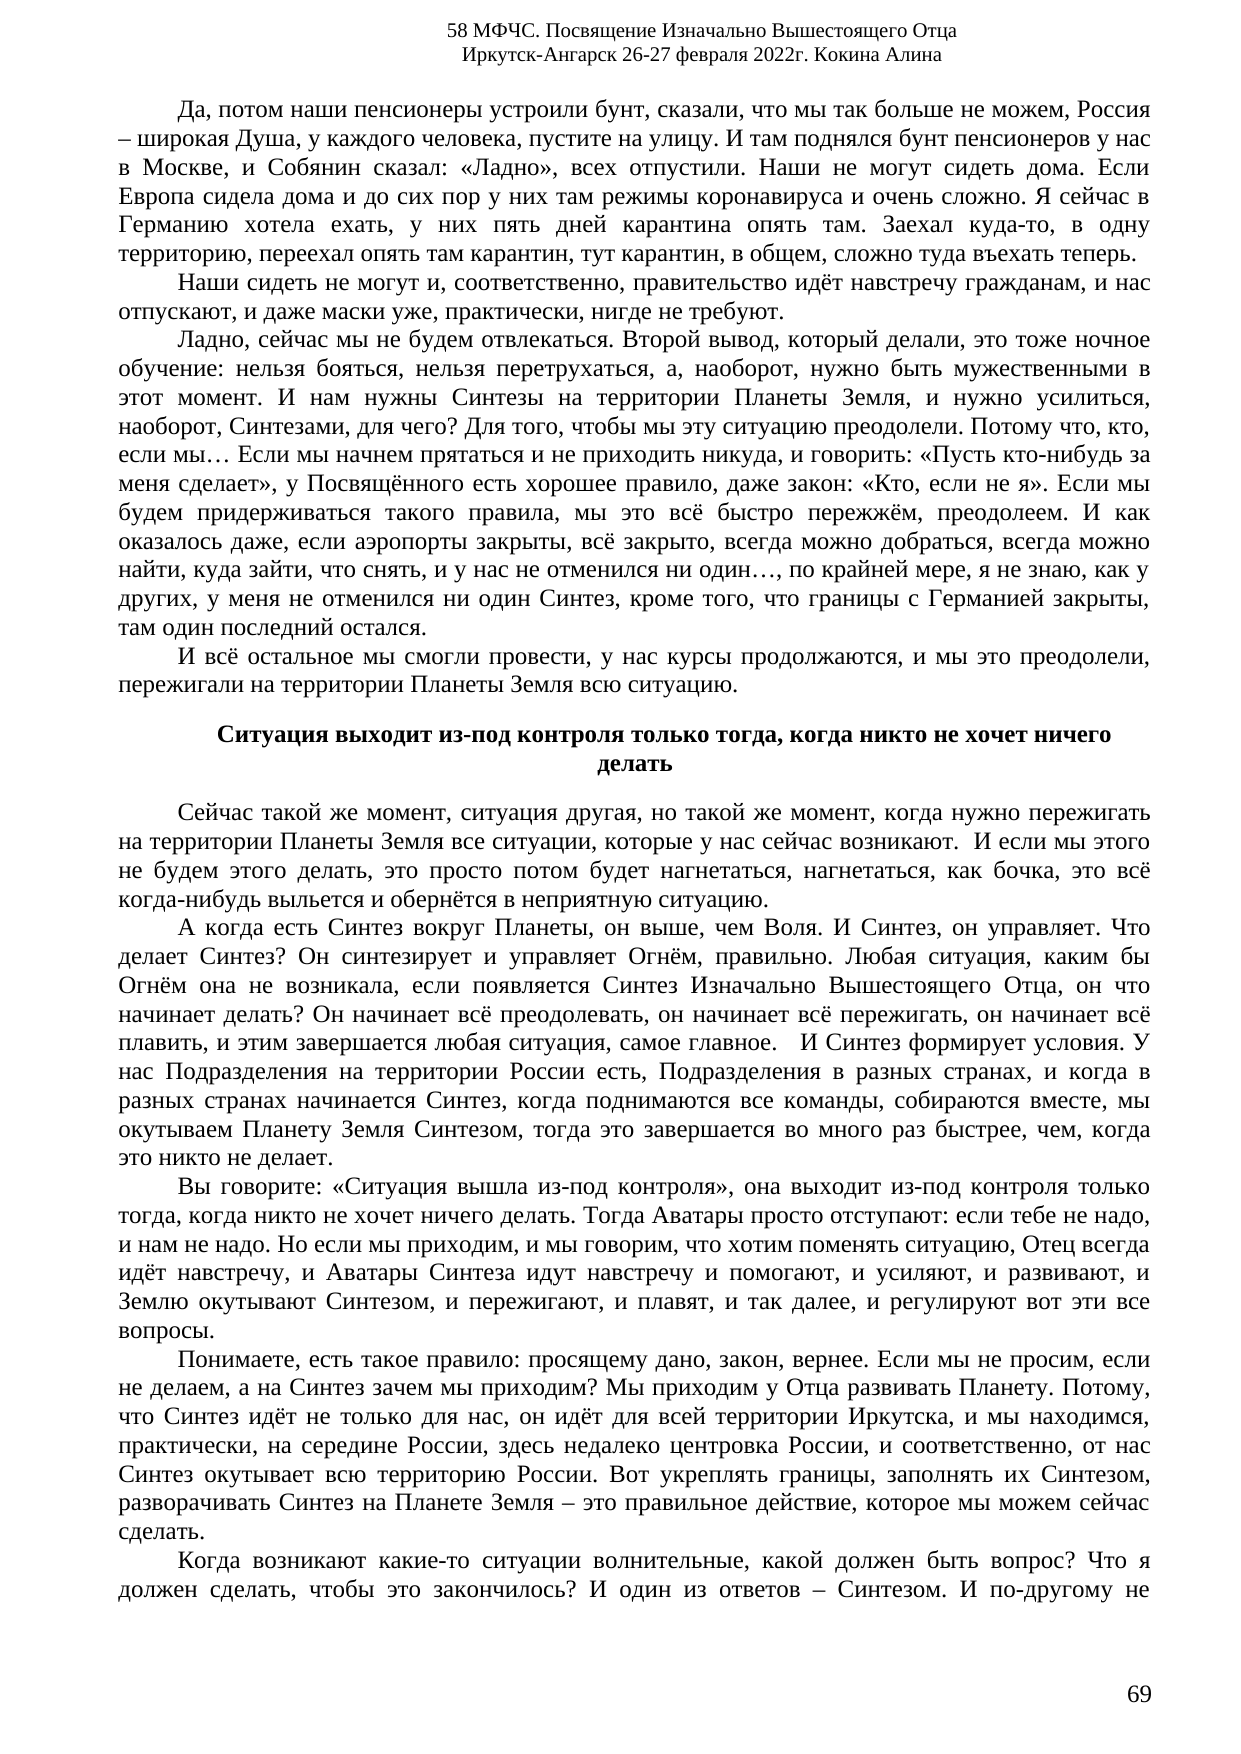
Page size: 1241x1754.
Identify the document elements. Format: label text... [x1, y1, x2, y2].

text И всё остальное мы смогли провести, у нас курсы продолжаются, и мы это преодолели, пережигали на территории Планеты Земля всю ситуацию. [118, 641, 1152, 698]
text Ладно, сейчас мы не будем отвлекаться. Второй вывод, который делали, это тоже ночное обучение: нельзя бояться, нельзя перетрухаться, а, наоборот, нужно быть мужественными в этот момент. И нам нужны Синтезы на территории Планеты Земля, и нужно усилиться, наоборот, Синтезами, для чего? Для того, чтобы мы эту ситуацию преодолели. Потому что, кто, если мы… Если мы начнем прятаться и не приходить никуда, и говорить: «Пусть кто-нибудь за меня сделает», у Посвящённого есть хорошее правило, даже закон: «Кто, если не я». Если мы будем придерживаться такого правила, мы это всё быстро пережжём, преодолеем. И как оказалось даже, если аэропорты закрыты, всё закрыто, всегда можно добраться, всегда можно найти, куда зайти, что снять, и у нас не отменился ни один…, по крайней мере, я не знаю, как у других, у меня не отменился ни один Синтез, кроме того, что границы с Германией закрыты, там один последний остался. [118, 324, 1152, 641]
subtitle Ситуация выходит из-под контроля только тогда, когда никто не хочет ничего делать [118, 719, 1152, 777]
text Да, потом наши пенсионеры устроили бунт, сказали, что мы так больше не можем, Россия – широкая Душа, у каждого человека, пустите на улицу. И там поднялся бунт пенсионеров у нас в Москве, и Собянин сказал: «Ладно», всех отпустили. Наши не могут сидеть дома. Если Европа сидела дома и до сих пор у них там режимы коронавируса и очень сложно. Я сейчас в Германию хотела ехать, у них пять дней карантина опять там. Заехал куда-то, в одну территорию, переехал опять там карантин, тут карантин, в общем, сложно туда въехать теперь. [118, 94, 1152, 267]
text Наши сидеть не могут и, соответственно, правительство идёт навстречу гражданам, и нас отпускают, и даже маски уже, практически, нигде не требуют. [118, 267, 1152, 324]
text Вы говорите: «Ситуация вышла из-под контроля», она выходит из-под контроля только тогда, когда никто не хочет ничего делать. Тогда Аватары просто отступают: если тебе не надо, и нам не надо. Но если мы приходим, и мы говорим, что хотим поменять ситуацию, Отец всегда идёт навстречу, и Аватары Синтеза идут навстречу и помогают, и усиляют, и развивают, и Землю окутывают Синтезом, и пережигают, и плавят, и так далее, и регулируют вот эти все вопросы. [118, 1171, 1152, 1344]
text Понимаете, есть такое правило: просящему дано, закон, вернее. Если мы не просим, если не делаем, а на Синтез зачем мы приходим? Мы приходим у Отца развивать Планету. Потому, что Синтез идёт не только для нас, он идёт для всей территории Иркутска, и мы находимся, практически, на середине России, здесь недалеко центровка России, и соответственно, от нас Синтез окутывает всю территорию России. Вот укреплять границы, заполнять их Синтезом, разворачивать Синтез на Планете Земля – это правильное действие, которое мы можем сейчас сделать. [118, 1344, 1152, 1545]
text Сейчас такой же момент, ситуация другая, но такой же момент, когда нужно пережигать на территории Планеты Земля все ситуации, которые у нас сейчас возникают. И если мы этого не будем этого делать, это просто потом будет нагнетаться, нагнетаться, как бочка, это всё когда-нибудь выльется и обернётся в неприятную ситуацию. [118, 797, 1152, 912]
text А когда есть Синтез вокруг Планеты, он выше, чем Воля. И Синтез, он управляет. Что делает Синтез? Он синтезирует и управляет Огнём, правильно. Любая ситуация, каким бы Огнём она не возникала, если появляется Синтез Изначально Вышестоящего Отца, он что начинает делать? Он начинает всё преодолевать, он начинает всё пережигать, он начинает всё плавить, и этим завершается любая ситуация, самое главное. И Синтез формирует условия. У нас Подразделения на территории России есть, Подразделения в разных странах, и когда в разных странах начинается Синтез, когда поднимаются все команды, собираются вместе, мы окутываем Планету Земля Синтезом, тогда это завершается во много раз быстрее, чем, когда это никто не делает. [118, 912, 1152, 1171]
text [118, 1545, 1152, 1602]
